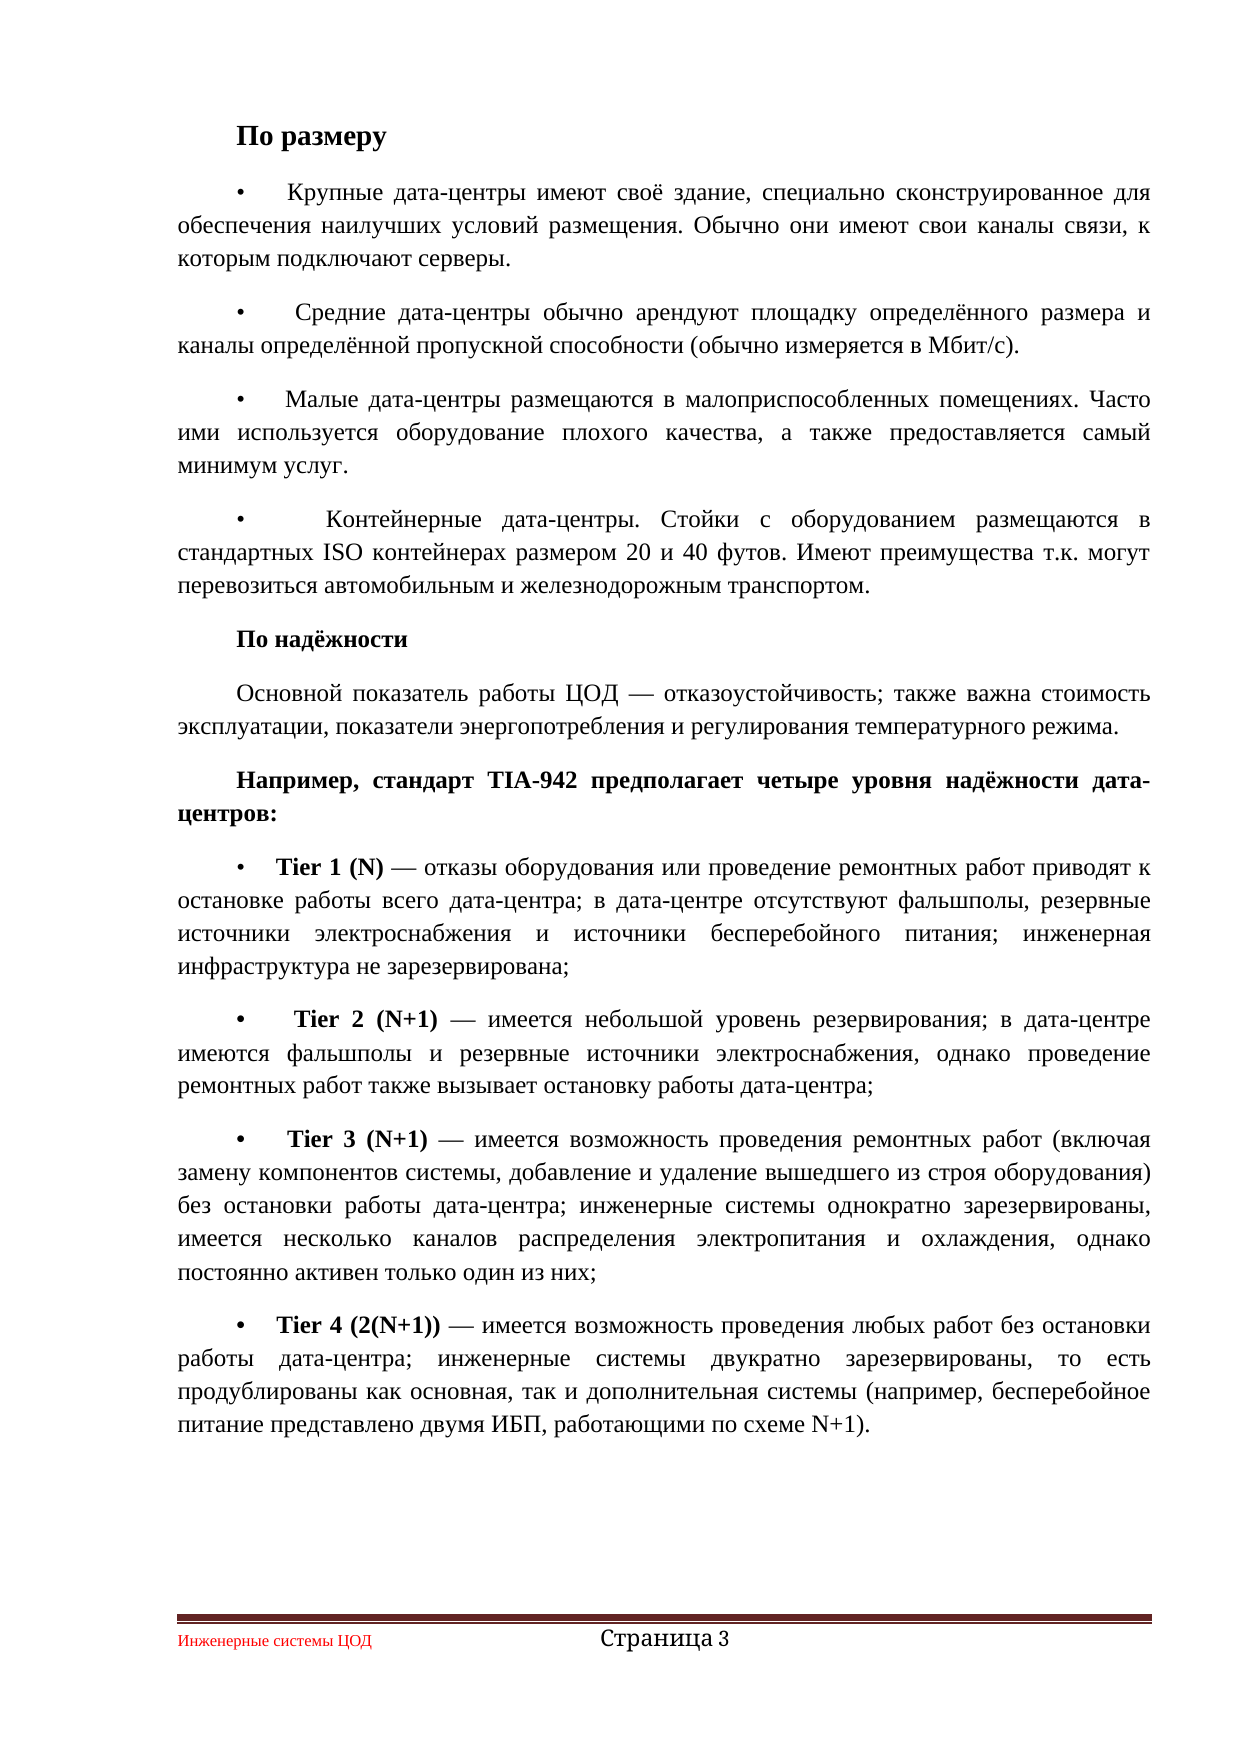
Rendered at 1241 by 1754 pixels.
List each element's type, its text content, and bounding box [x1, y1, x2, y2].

text • Tier 1 (N) — отказы оборудования или проведение ремонтных работ приводят к остановке работы всего дата-центра; в дата-центре отсутствуют фальшполы, резервные источники электроснабжения и источники бесперебойного питания; инженерная инфраструктура не зарезервирована; [177, 852, 1152, 979]
text • Малые дата-центры размещаются в малоприспособленных помещениях. Часто ими используется оборудование плохого качества, а также предоставляется самый минимум услуг. [177, 384, 1152, 479]
text Например, стандарт TIA-942 предполагает четыре уровня надёжности дата-центров: [177, 765, 1152, 827]
text • Tier 4 (2(N+1)) — имеется возможность проведения любых работ без остановки работы дата-центра; инженерные системы двукратно зарезервированы, то есть продублированы как основная, так и дополнительная системы (например, бесперебойное питание представлено двумя ИБП, работающими по схеме N+1). [177, 1310, 1152, 1438]
text По надёжности [177, 624, 1152, 653]
text • Tier 2 (N+1) — имеется небольшой уровень резервирования; в дата-центре имеются фальшполы и резервные источники электроснабжения, однако проведение ремонтных работ также вызывает остановку работы дата-центра; [177, 1004, 1152, 1099]
text • Средние дата-центры обычно арендуют площадку определённого размера и каналы определённой пропускной способности (обычно измеряется в Мбит/с). [177, 297, 1152, 359]
text • Tier 3 (N+1) — имеется возможность проведения ремонтных работ (включая замену компонентов системы, добавление и удаление вышедшего из строя оборудования) без остановки работы дата-центра; инженерные системы однократно зарезервированы, имеется несколько каналов распределения электропитания и охлаждения, однако постоянно активен только один из них; [177, 1124, 1152, 1285]
text По размеру [177, 118, 1152, 152]
text Основной показатель работы ЦОД — отказоустойчивость; также важна стоимость эксплуатации, показатели энергопотребления и регулирования температурного режима. [177, 678, 1152, 740]
text • Контейнерные дата-центры. Стойки с оборудованием размещаются в стандартных ISO контейнерах размером 20 и 40 футов. Имеют преимущества т.к. могут перевозиться автомобильным и железнодорожным транспортом. [177, 504, 1152, 599]
text • Крупные дата-центры имеют своё здание, специально сконструированное для обеспечения наилучших условий размещения. Обычно они имеют свои каналы связи, к которым подключают серверы. [177, 177, 1152, 272]
